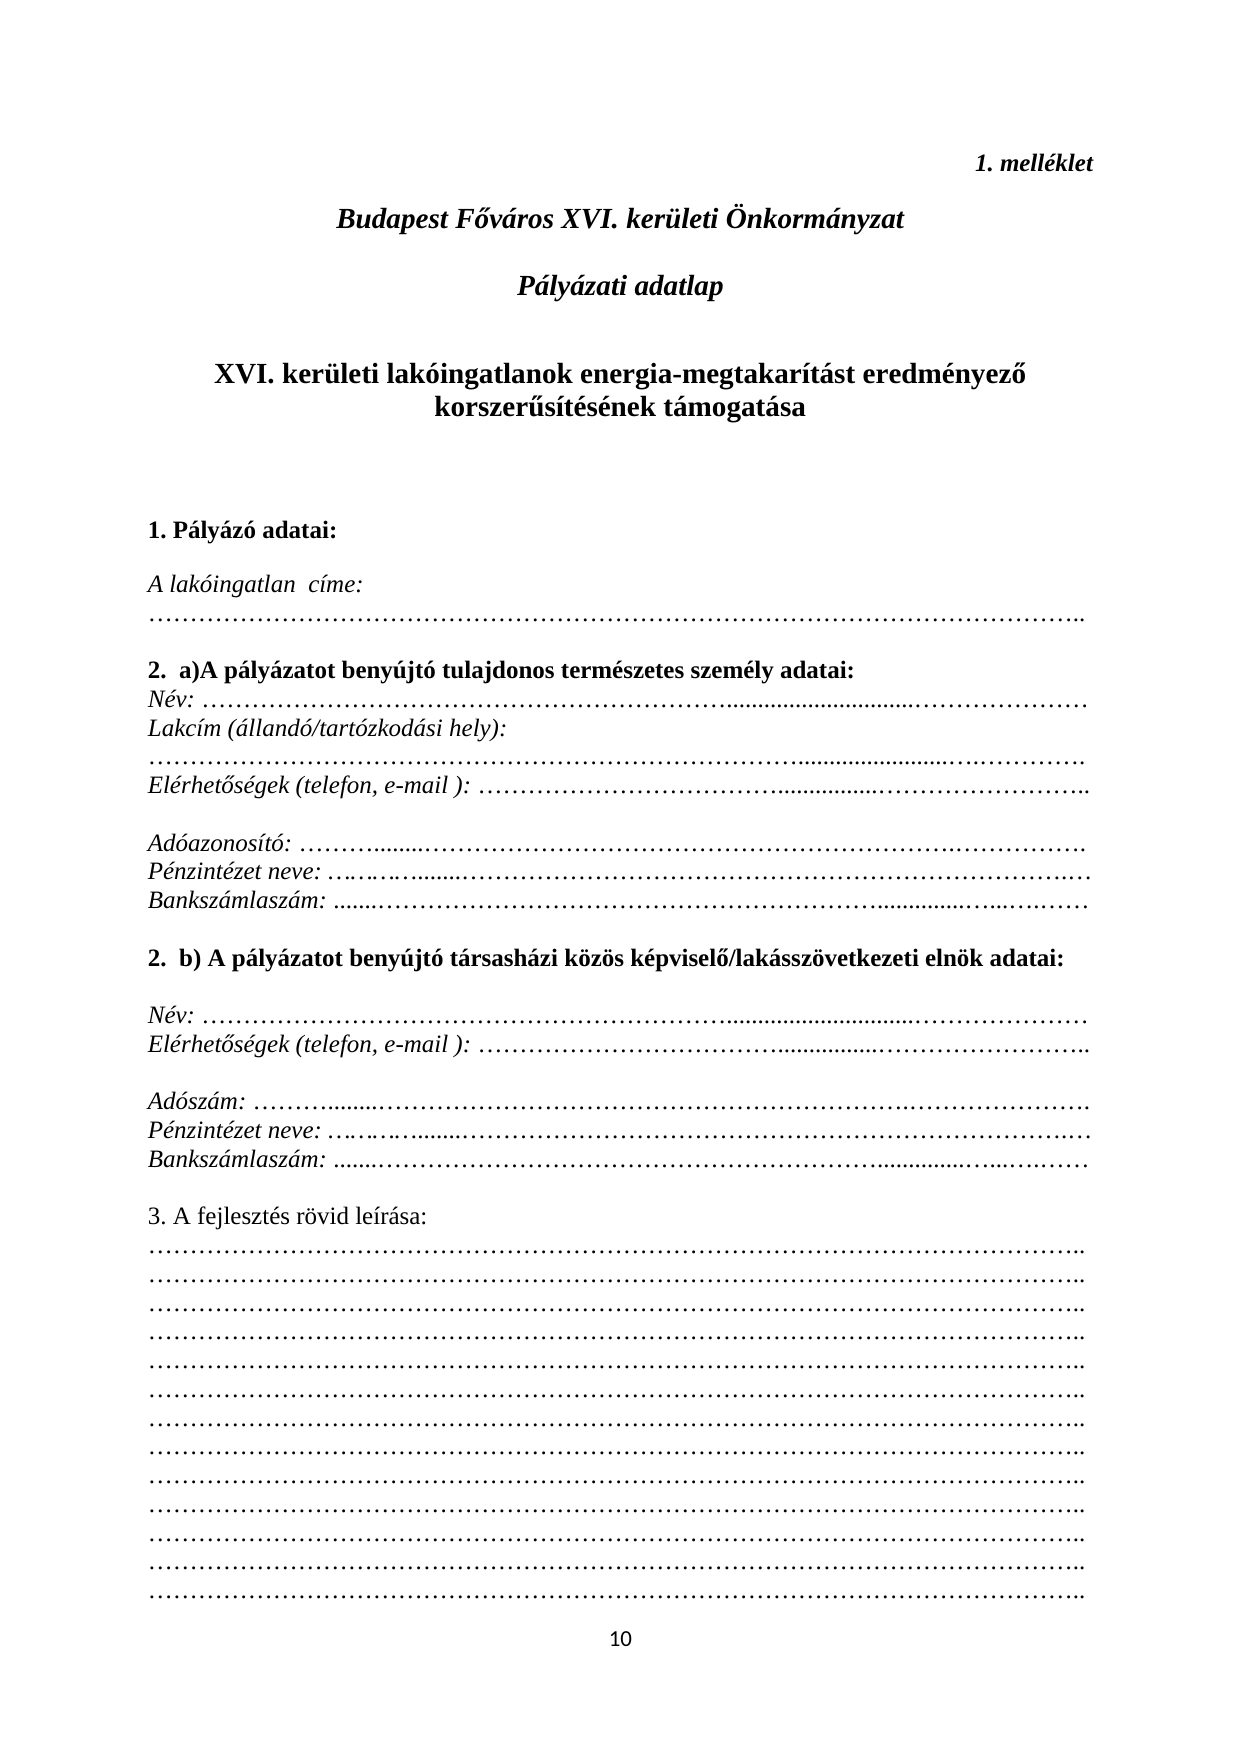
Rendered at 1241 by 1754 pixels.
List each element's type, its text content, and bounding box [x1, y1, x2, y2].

text ………………………………………………………………………………………………….. [148, 1259, 1093, 1288]
text ………………………………………………………………………………………………….. [148, 1230, 1093, 1259]
text Pályázati adatlap [148, 268, 1093, 302]
text Pénzintézet neve: ………….......……………………………………………………………….… [148, 856, 1093, 885]
text Elérhetőségek (telefon, e-mail ): ………………………………................…………………….. [148, 1029, 1093, 1058]
text 1. Pályázó adatai: [148, 515, 1093, 544]
text ………………………………………………………………………………………………….. [148, 1288, 1093, 1316]
text ………………………………………………………………………………………………….. [148, 1403, 1093, 1431]
text Pénzintézet neve: ………….......……………………………………………………………….… [148, 1115, 1093, 1144]
text 3. A fejlesztés rövid leírása: [148, 1201, 1093, 1230]
text ………………………………………………………………………………………………….. [148, 1460, 1093, 1489]
text 2. a)A pályázatot benyújtó tulajdonos természetes személy adatai: [148, 655, 1093, 684]
text ………………………………………………………………………………………………….. [148, 1345, 1093, 1374]
text ………………………………………………………………………………………………….. [148, 1374, 1093, 1403]
text Budapest Főváros XVI. kerületi Önkormányzat [148, 201, 1093, 235]
text Név: ………………………………………………………..............................………………… [148, 1000, 1093, 1029]
text 2. b) A pályázatot benyújtó társasházi közös képviselő/lakásszövetkezeti elnök adatai: [148, 943, 1093, 971]
text Név: ………………………………………………………..............................………………… [148, 684, 1093, 713]
text ………………………………………………………………………………………………….. [148, 1546, 1093, 1575]
text ………………………………………………………………………………………………….. [148, 1316, 1093, 1345]
text Lakcím (állandó/tartózkodási hely): ……………………………………………………………………........................….…………. [148, 713, 1093, 770]
text XVI. kerületi lakóingatlanok energia-megtakarítást eredményező korszerűsítésének támogatása [148, 356, 1093, 423]
text ………………………………………………………………………………………………….. [148, 1431, 1093, 1460]
text Elérhetőségek (telefon, e-mail ): ………………………………................…………………….. [148, 770, 1093, 799]
text ………………………………………………………………………………………………….. [148, 1575, 1093, 1604]
text ………………………………………………………………………………………………….. [148, 1518, 1093, 1546]
text ………………………………………………………………………………………………….. [148, 598, 1093, 626]
text ………………………………………………………………………………………………….. [148, 1489, 1093, 1518]
text Bankszámlaszám: .......……………………………………………………..............…...….…… [148, 885, 1093, 914]
text 1. melléklet [148, 148, 1093, 176]
text Bankszámlaszám: .......……………………………………………………..............…...….…… [148, 1144, 1093, 1173]
text A lakóingatlan címe: [148, 569, 1093, 598]
text Adóazonosító: ………........……………………………………………………….……………. [148, 828, 1093, 856]
text Adószám: ………........……………………………………………………….…………………. [148, 1086, 1093, 1115]
